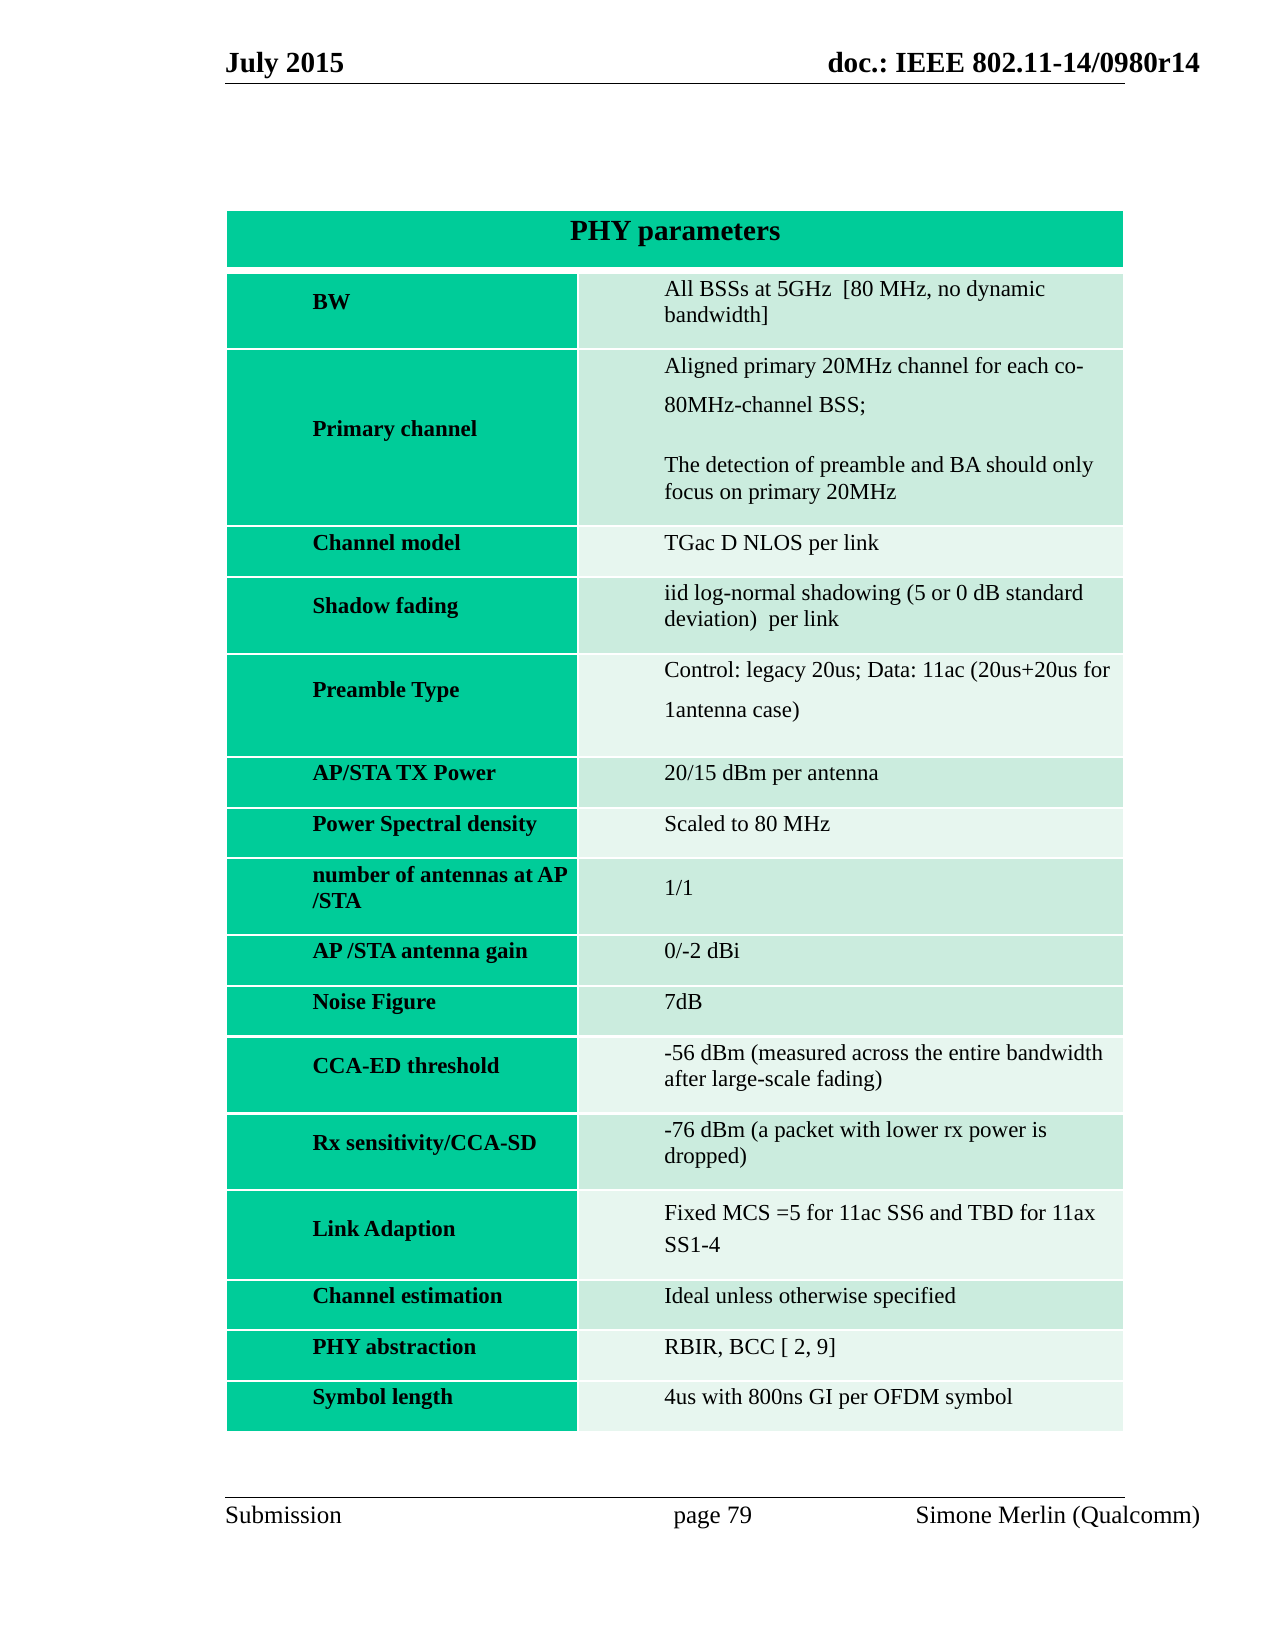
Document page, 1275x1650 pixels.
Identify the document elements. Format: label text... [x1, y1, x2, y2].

table_header PHY parameters [227, 211, 1123, 267]
table_cell 4us with 800ns GI per OFDM symbol [579, 1382, 1123, 1431]
table_cell Power Spectral density [227, 809, 577, 857]
table_cell number of antennas at AP /STA [227, 859, 577, 934]
table_cell RBIR, BCC [ 2, 9] [579, 1331, 1123, 1380]
table_cell Channel estimation [227, 1281, 577, 1329]
table_cell Control: legacy 20us; Data: 11ac (20us+20us for 1antenna case) [579, 655, 1123, 756]
table_cell 20/15 dBm per antenna [579, 758, 1123, 807]
table_cell Symbol length [227, 1382, 577, 1431]
table_cell Rx sensitivity/CCA-SD [227, 1115, 577, 1189]
table_cell TGac D NLOS per link [579, 527, 1123, 576]
table_cell BW [227, 274, 577, 348]
table_cell PHY abstraction [227, 1331, 577, 1380]
table_cell Channel model [227, 527, 577, 576]
table_cell -76 dBm (a packet with lower rx power is dropped) [579, 1115, 1123, 1189]
table_cell Primary channel [227, 350, 577, 525]
table_cell All BSSs at 5GHz [80 MHz, no dynamic bandwidth] [579, 274, 1123, 348]
table_cell Link Adaption [227, 1191, 577, 1279]
table_cell Preamble Type [227, 655, 577, 756]
table_cell iid log-normal shadowing (5 or 0 dB standard deviation) per link [579, 578, 1123, 653]
table_cell Noise Figure [227, 987, 577, 1035]
table_cell Scaled to 80 MHz [579, 809, 1123, 857]
table_cell -56 dBm (measured across the entire bandwidth after large-scale fading) [579, 1038, 1123, 1112]
table_cell 1/1 [579, 859, 1123, 934]
table_cell Fixed MCS =5 for 11ac SS6 and TBD for 11ax SS1-4 [579, 1191, 1123, 1279]
table_cell AP/STA TX Power [227, 758, 577, 807]
table_cell 7dB [579, 987, 1123, 1035]
table_cell Shadow fading [227, 578, 577, 653]
table_cell Ideal unless otherwise specified [579, 1281, 1123, 1329]
table_cell CCA-ED threshold [227, 1038, 577, 1112]
table_cell 0/-2 dBi [579, 936, 1123, 985]
table_cell Aligned primary 20MHz channel for each co-80MHz-channel BSS; The detection of preamble and BA should only focus on primary 20MHz [579, 350, 1123, 525]
table_cell AP /STA antenna gain [227, 936, 577, 985]
